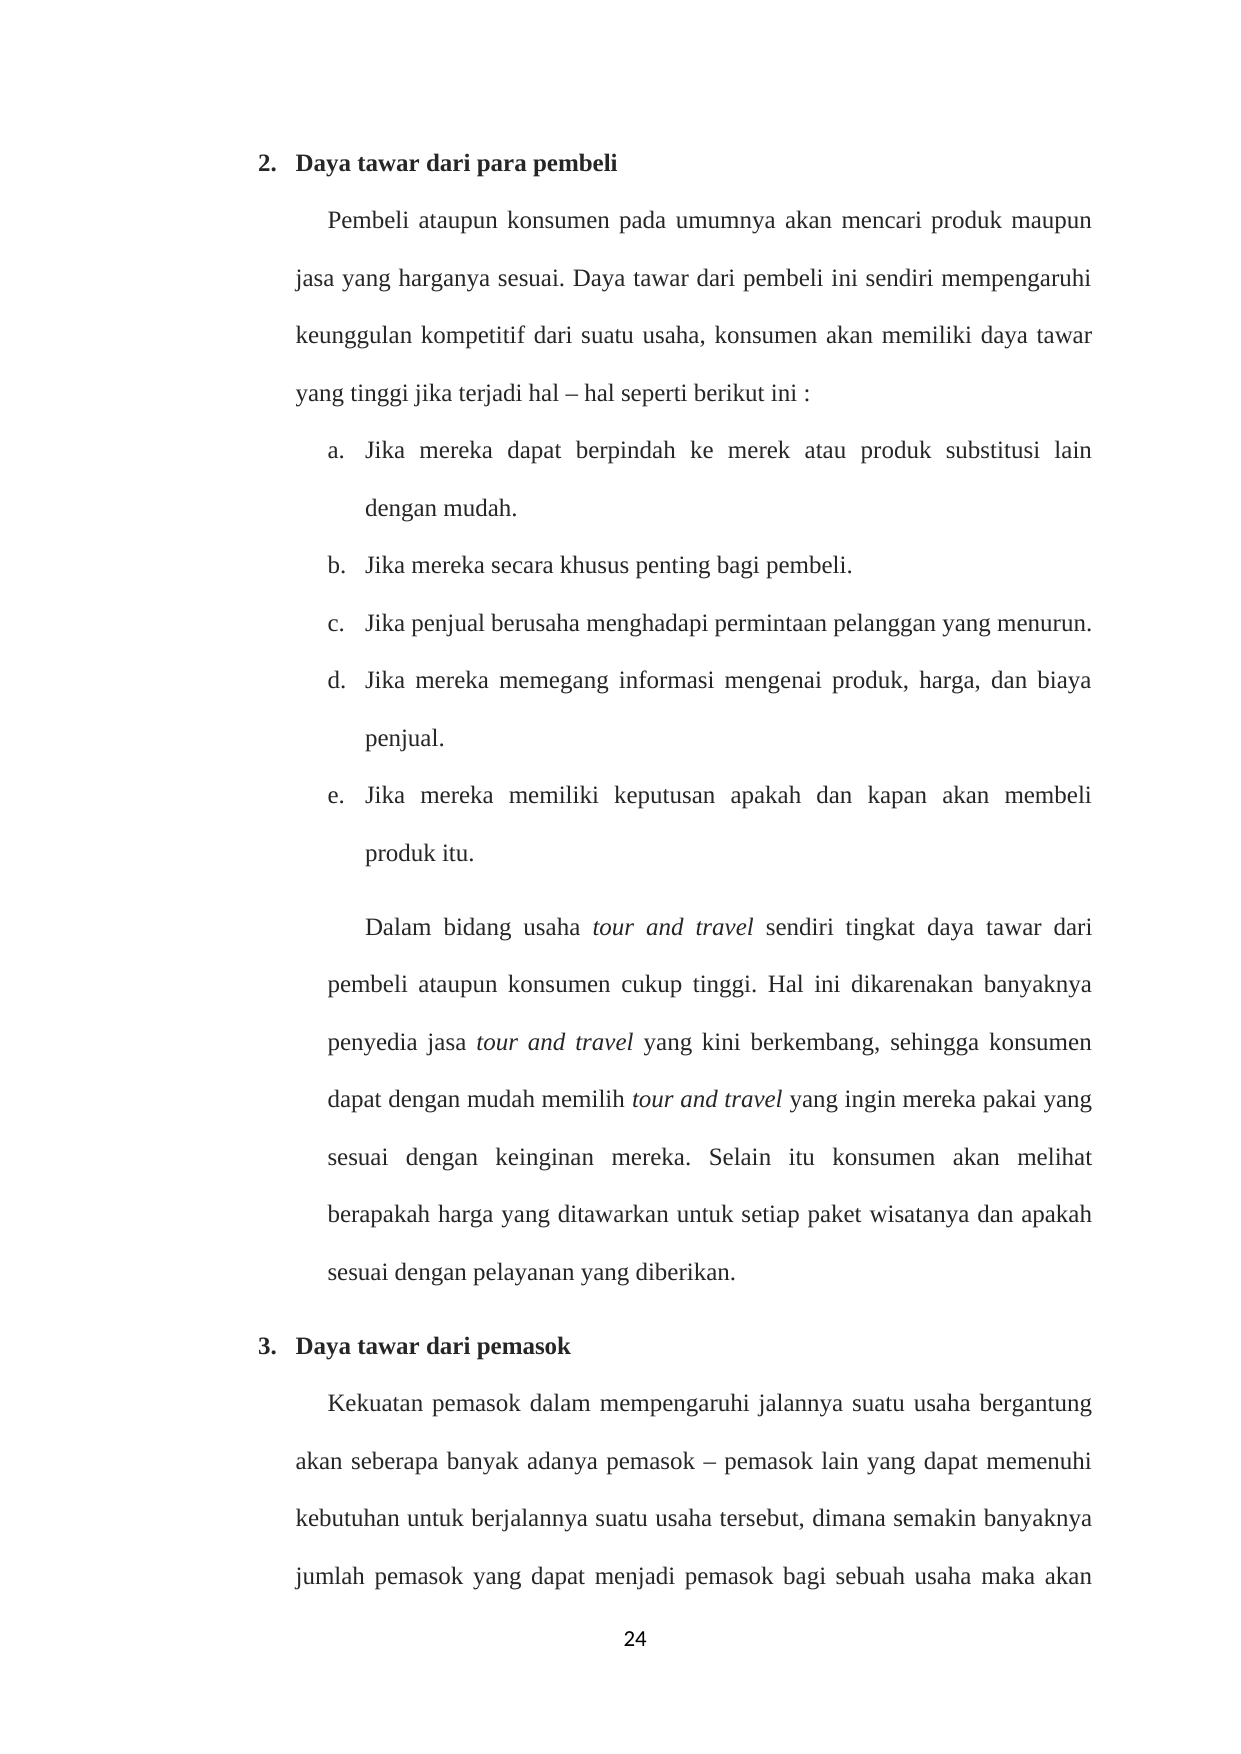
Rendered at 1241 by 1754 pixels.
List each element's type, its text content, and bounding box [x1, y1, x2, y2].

list Pembeli ataupun konsumen pada umumnya akan mencari produk maupun jasa yang harganya sesuai. Daya tawar dari pembeli ini sendiri mempengaruhi keunggulan kompetitif dari suatu usaha, konsumen akan memiliki daya tawar yang tinggi jika terjadi hal – hal seperti berikut ini : [295, 205, 1092, 406]
list Jika mereka dapat berpindah ke merek atau produk substitusi lain dengan mudah. [327, 435, 1092, 521]
list Jika mereka memegang informasi mengenai produk, harga, dan biaya penjual. [327, 665, 1092, 751]
list Jika mereka memiliki keputusan apakah dan kapan akan membeli produk itu. [327, 780, 1092, 866]
list Jika penjual berusaha menghadapi permintaan pelanggan yang menurun. [327, 608, 1092, 636]
list Jika mereka secara khusus penting bagi pembeli. [327, 550, 1092, 579]
text Dalam bidang usaha tour and travel sendiri tingkat daya tawar dari pembeli ataupun konsumen cukup tinggi. Hal ini dikarenakan banyaknya penyedia jasa tour and travel yang kini berkembang, sehingga konsumen dapat dengan mudah memilih tour and travel yang ingin mereka pakai yang sesuai dengan keinginan mereka. Selain itu konsumen akan melihat berapakah harga yang ditawarkan untuk setiap paket wisatanya dan apakah sesuai dengan pelayanan yang diberikan. [327, 912, 1092, 1286]
list Daya tawar dari para pembeli [258, 148, 1092, 176]
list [295, 1388, 1092, 1590]
list Daya tawar dari pemasok [258, 1331, 1092, 1360]
